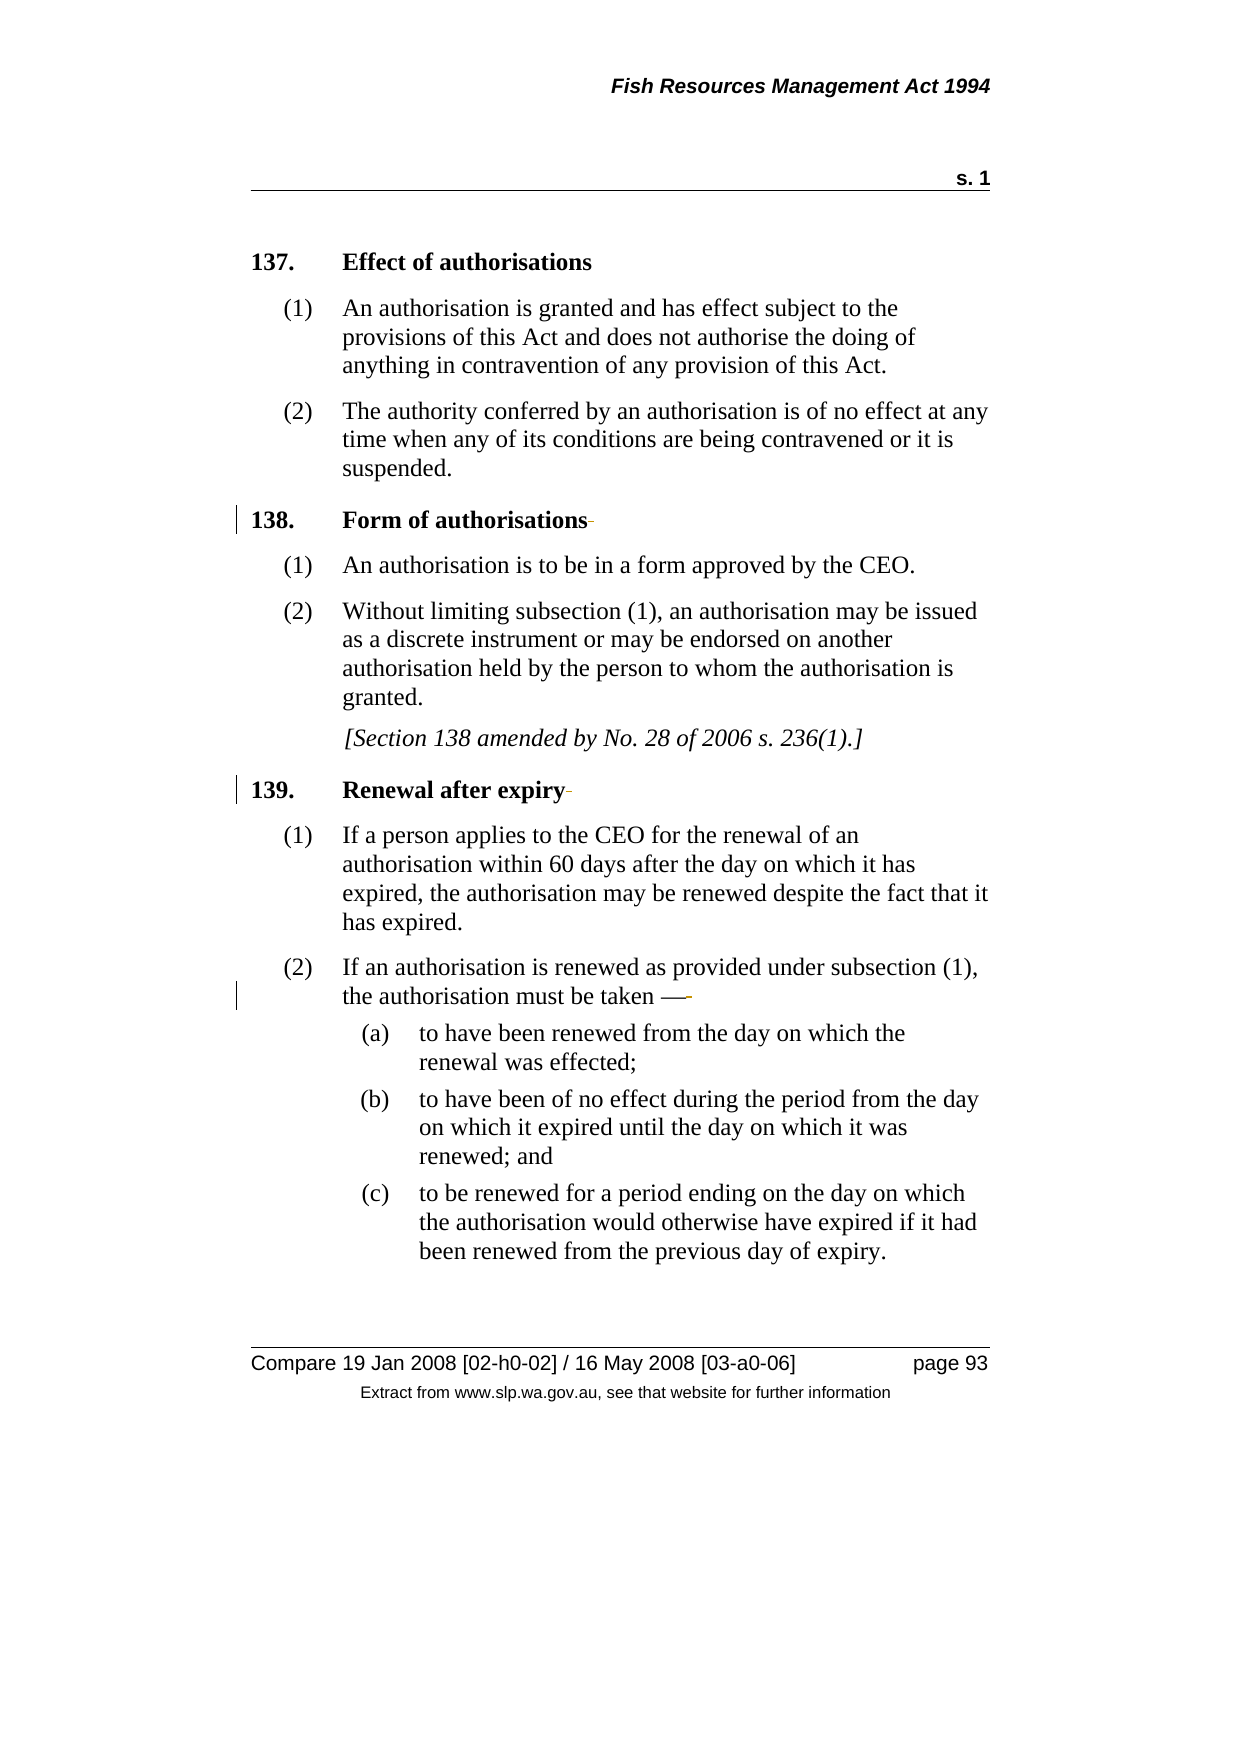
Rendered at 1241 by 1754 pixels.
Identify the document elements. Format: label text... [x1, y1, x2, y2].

text (b) to have been of no effect during the period from the day on which it expired until the day on which it was renewed; and [251, 1084, 990, 1170]
subtitle 137. Effect of authorisations [251, 247, 990, 276]
text (1) An authorisation is granted and has effect subject to the provisions of this Act and does not authorise the doing of anything in contravention of any provision of this Act. [251, 293, 990, 379]
text (2) Without limiting subsection (1), an authorisation may be issued as a discrete instrument or may be endorsed on another authorisation held by the person to whom the authorisation is granted. [251, 596, 990, 711]
text (1) An authorisation is to be in a form approved by the CEO. [251, 550, 990, 579]
subtitle 138. Form of authorisations [251, 505, 990, 534]
text (a) to have been renewed from the day on which the renewal was effected; [251, 1018, 990, 1075]
subtitle 139. Renewal after expiry [251, 775, 990, 804]
text (1) If a person applies to the CEO for the renewal of an authorisation within 60 days after the day on which it has expired, the authorisation may be renewed despite the fact that it has expired. [251, 820, 990, 935]
text [Section 138 amended by No. 28 of 2006 s. 236(1).] [251, 723, 990, 752]
text (2) The authority conferred by an authorisation is of no effect at any time when any of its conditions are being contravened or it is suspended. [251, 396, 990, 482]
text (c) to be renewed for a period ending on the day on which the authorisation would otherwise have expired if it had been renewed from the previous day of expiry. [251, 1178, 990, 1264]
text (2) If an authorisation is renewed as provided under subsection (1), the authorisation must be taken — [251, 952, 990, 1009]
